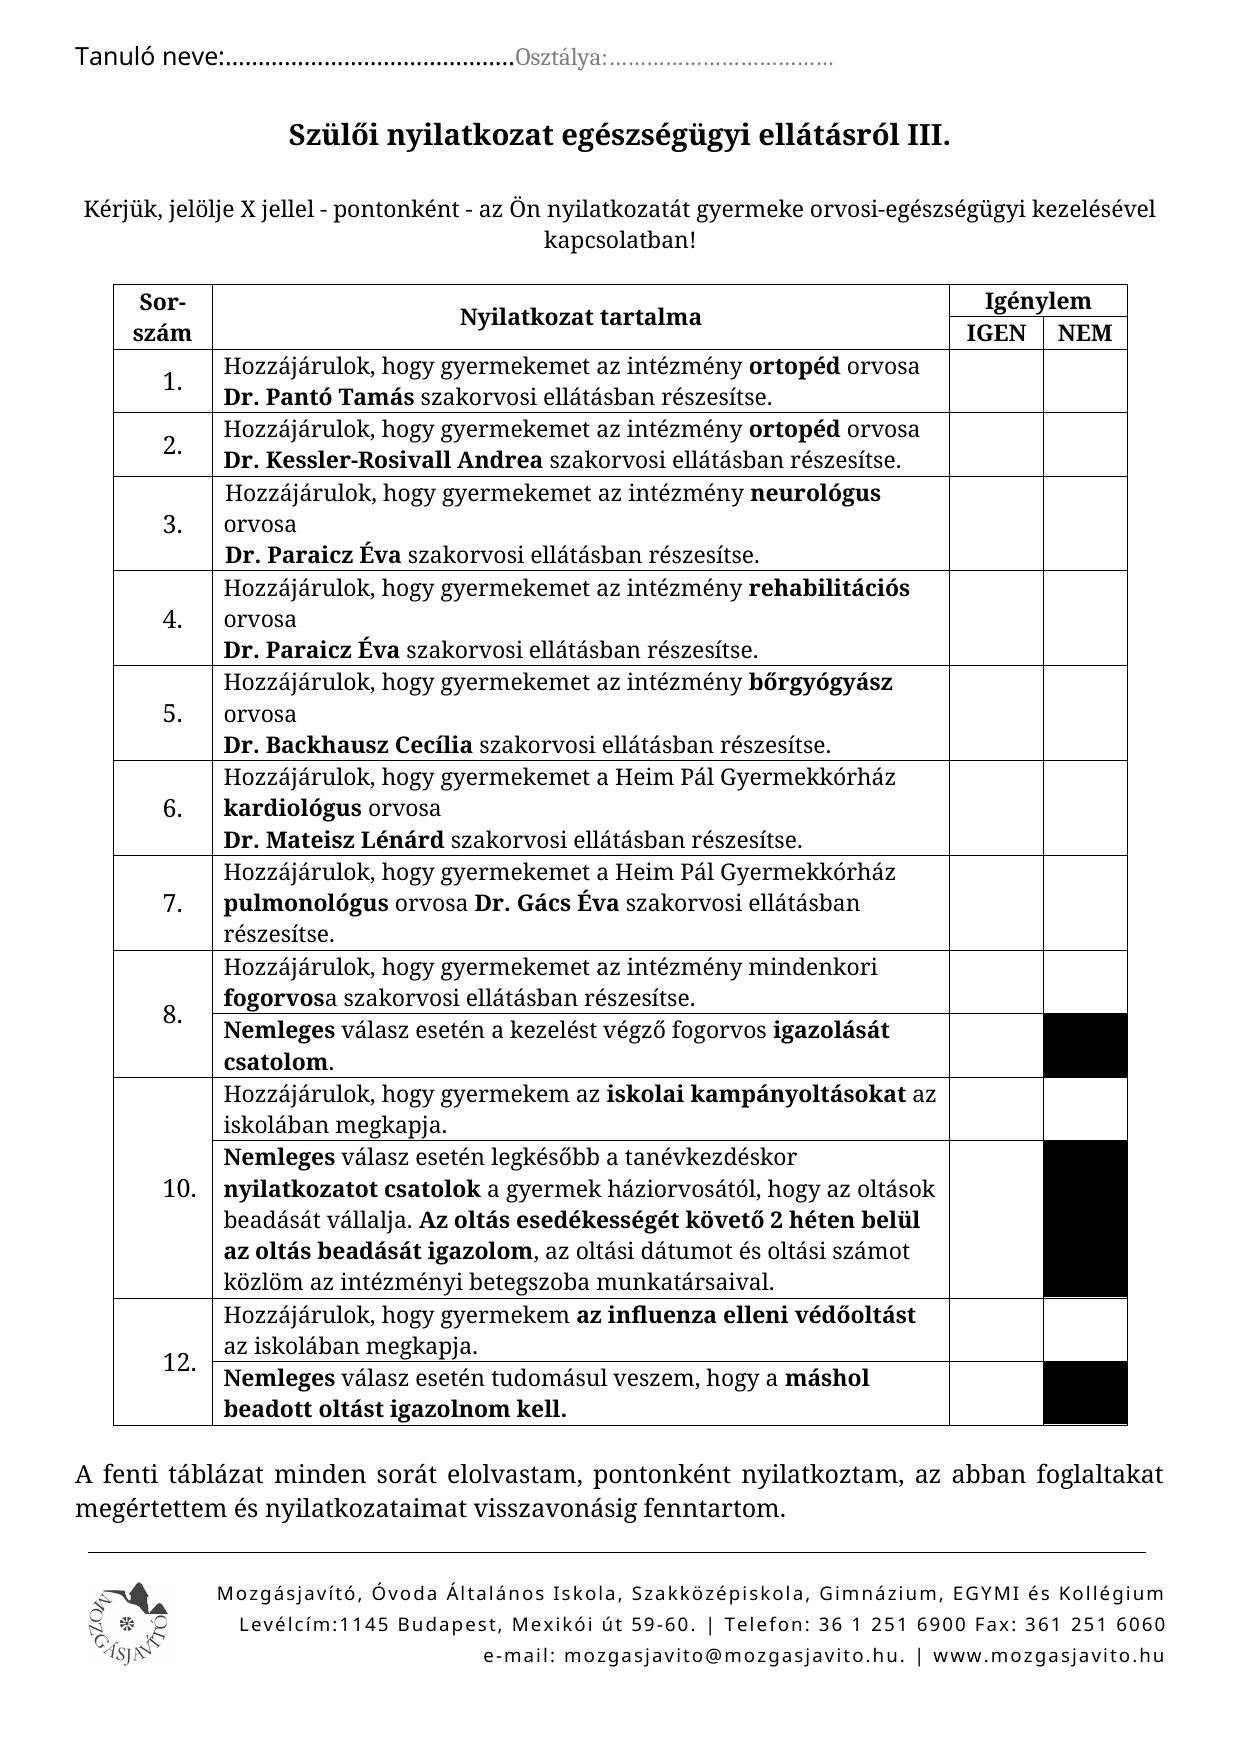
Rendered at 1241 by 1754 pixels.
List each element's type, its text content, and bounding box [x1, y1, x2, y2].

table_header Nyilatkozat tartalma [213, 285, 949, 348]
table_cell [1044, 761, 1127, 855]
table_cell [1044, 571, 1127, 665]
text A fenti táblázat minden sorát elolvastam, pontonként nyilatkoztam, az abban foglaltakat megértettem és nyilatkozataimat visszavonásig fenntartom. [75, 1457, 1165, 1525]
table_cell [114, 477, 212, 570]
table_cell [1044, 350, 1127, 412]
table_cell [1044, 666, 1127, 760]
table_cell Hozzájárulok, hogy gyermekem az iskolai kampányoltásokat az iskolában megkapja. [213, 1078, 949, 1140]
table_cell [114, 413, 212, 476]
table_cell [114, 951, 212, 1077]
table_cell [950, 951, 1043, 1013]
table_cell [1044, 1299, 1127, 1361]
table_cell Hozzájárulok, hogy gyermekemet az intézmény ortopéd orvosa Dr. Kessler-Rosivall Andrea szakorvosi ellátásban részesítse. [213, 413, 949, 476]
table_cell Hozzájárulok, hogy gyermekemet az intézmény ortopéd orvosa Dr. Pantó Tamás szakorvosi ellátásban részesítse. [213, 350, 949, 412]
table_cell [114, 666, 212, 760]
table_cell [114, 571, 212, 665]
table_cell [114, 1299, 212, 1424]
table_cell [950, 856, 1043, 949]
table_cell Hozzájárulok, hogy gyermekemet az intézmény mindenkori fogorvosa szakorvosi ellátásban részesítse. [213, 951, 949, 1013]
table_cell [950, 1078, 1043, 1140]
text Kérjük, jelölje X jellel - pontonként - az Ön nyilatkozatát gyermeke orvosi-egészségügyi kezelésével kapcsolatban! [75, 193, 1165, 256]
text Szülői nyilatkozat egészségügyi ellátásról III. [75, 114, 1165, 154]
table_cell [114, 856, 212, 949]
table_header Igénylem [950, 285, 1127, 316]
table_cell [1044, 413, 1127, 476]
table_cell Nemleges válasz esetén legkésőbb a tanévkezdéskor nyilatkozatot csatolok a gyermek háziorvosától, hogy az oltások beadását vállalja. Az oltás esedékességét követő 2 héten belül az oltás beadását igazolom, az oltási dátumot és oltási számot közlöm az intézményi betegszoba munkatársaival. [213, 1141, 949, 1297]
table_cell [950, 1141, 1043, 1297]
table_cell NEM [1044, 317, 1127, 348]
table_cell Nemleges válasz esetén tudomásul veszem, hogy a máshol beadott oltást igazolnom kell. [213, 1362, 949, 1424]
table_cell [950, 1299, 1043, 1361]
table_cell [950, 666, 1043, 760]
table_cell [1044, 1078, 1127, 1140]
table_cell Hozzájárulok, hogy gyermekem az influenza elleni védőoltást az iskolában megkapja. [213, 1299, 949, 1361]
table_cell Hozzájárulok, hogy gyermekemet a Heim Pál Gyermekkórház pulmonológus orvosa Dr. Gács Éva szakorvosi ellátásban részesítse. [213, 856, 949, 949]
table_cell [950, 571, 1043, 665]
table_cell Hozzájárulok, hogy gyermekemet az intézmény rehabilitációs orvosa Dr. Paraicz Éva szakorvosi ellátásban részesítse. [213, 571, 949, 665]
table_cell [1044, 1141, 1127, 1297]
table_cell Hozzájárulok, hogy gyermekemet az intézmény bőrgyógyász orvosa Dr. Backhausz Cecília szakorvosi ellátásban részesítse. [213, 666, 949, 760]
table_cell Nemleges válasz esetén a kezelést végző fogorvos igazolását csatolom. [213, 1014, 949, 1077]
table_cell [950, 350, 1043, 412]
table_cell [1044, 477, 1127, 570]
table_cell [950, 1362, 1043, 1424]
picture [85, 1579, 171, 1667]
table_cell [950, 477, 1043, 570]
table_cell [1044, 1014, 1127, 1077]
table_cell [1044, 856, 1127, 949]
table_cell [950, 413, 1043, 476]
table_cell IGEN [950, 317, 1043, 348]
table_cell Hozzájárulok, hogy gyermekemet a Heim Pál Gyermekkórház kardiológus orvosa Dr. Mateisz Lénárd szakorvosi ellátásban részesítse. [213, 761, 949, 855]
table_cell [1044, 1362, 1127, 1424]
table_cell [114, 350, 212, 412]
table_cell [950, 761, 1043, 855]
table_cell Hozzájárulok, hogy gyermekemet az intézmény neurológus orvosa Dr. Paraicz Éva szakorvosi ellátásban részesítse. [213, 477, 949, 570]
table_cell [114, 1078, 212, 1297]
table_cell [1044, 951, 1127, 1013]
table_cell [114, 761, 212, 855]
table_header Sor-szám [114, 285, 212, 348]
table_cell [950, 1014, 1043, 1077]
